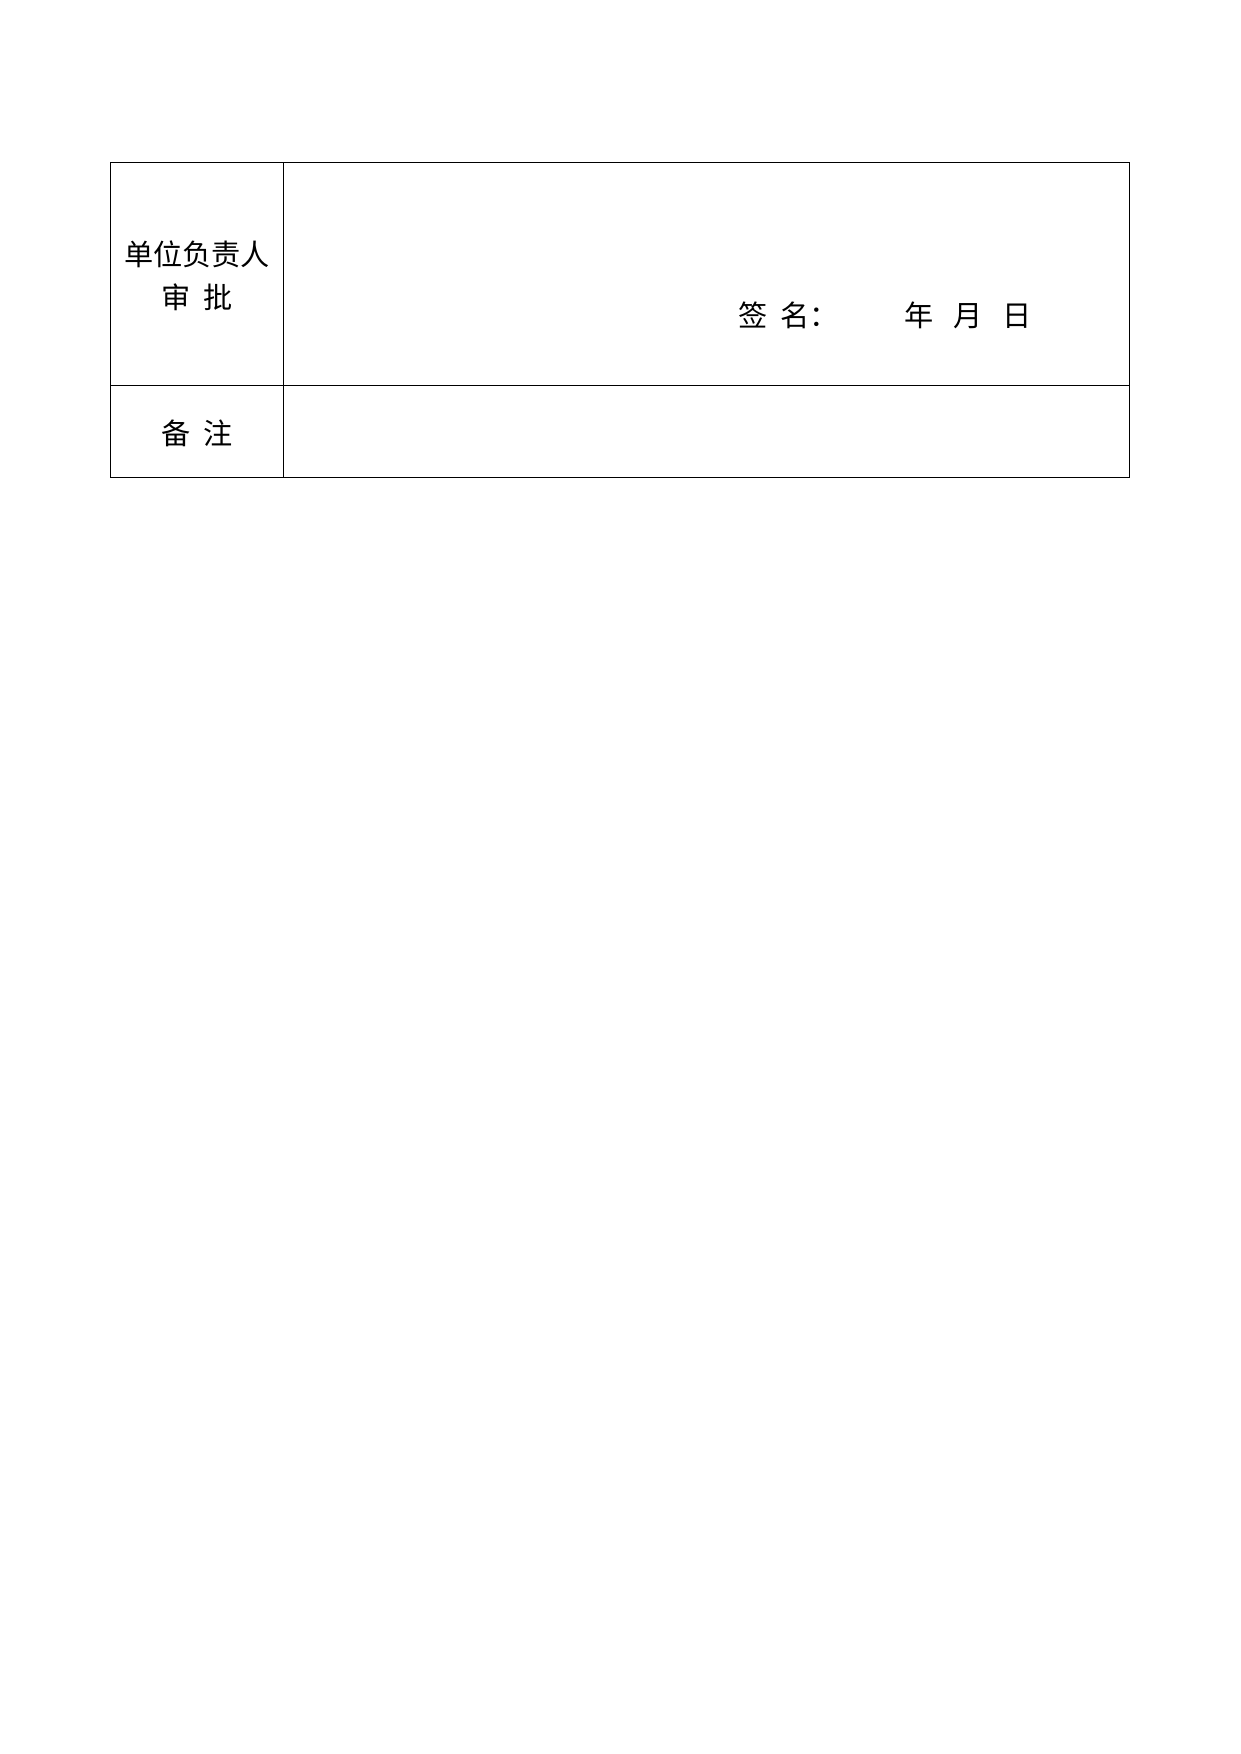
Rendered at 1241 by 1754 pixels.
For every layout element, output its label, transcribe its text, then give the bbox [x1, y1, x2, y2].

table_cell 备 注 [111, 386, 283, 477]
table_cell 签 名： 年 月 日 [284, 163, 1129, 385]
table_cell 单位负责人 审 批 [111, 163, 283, 385]
table_cell [284, 386, 1129, 477]
